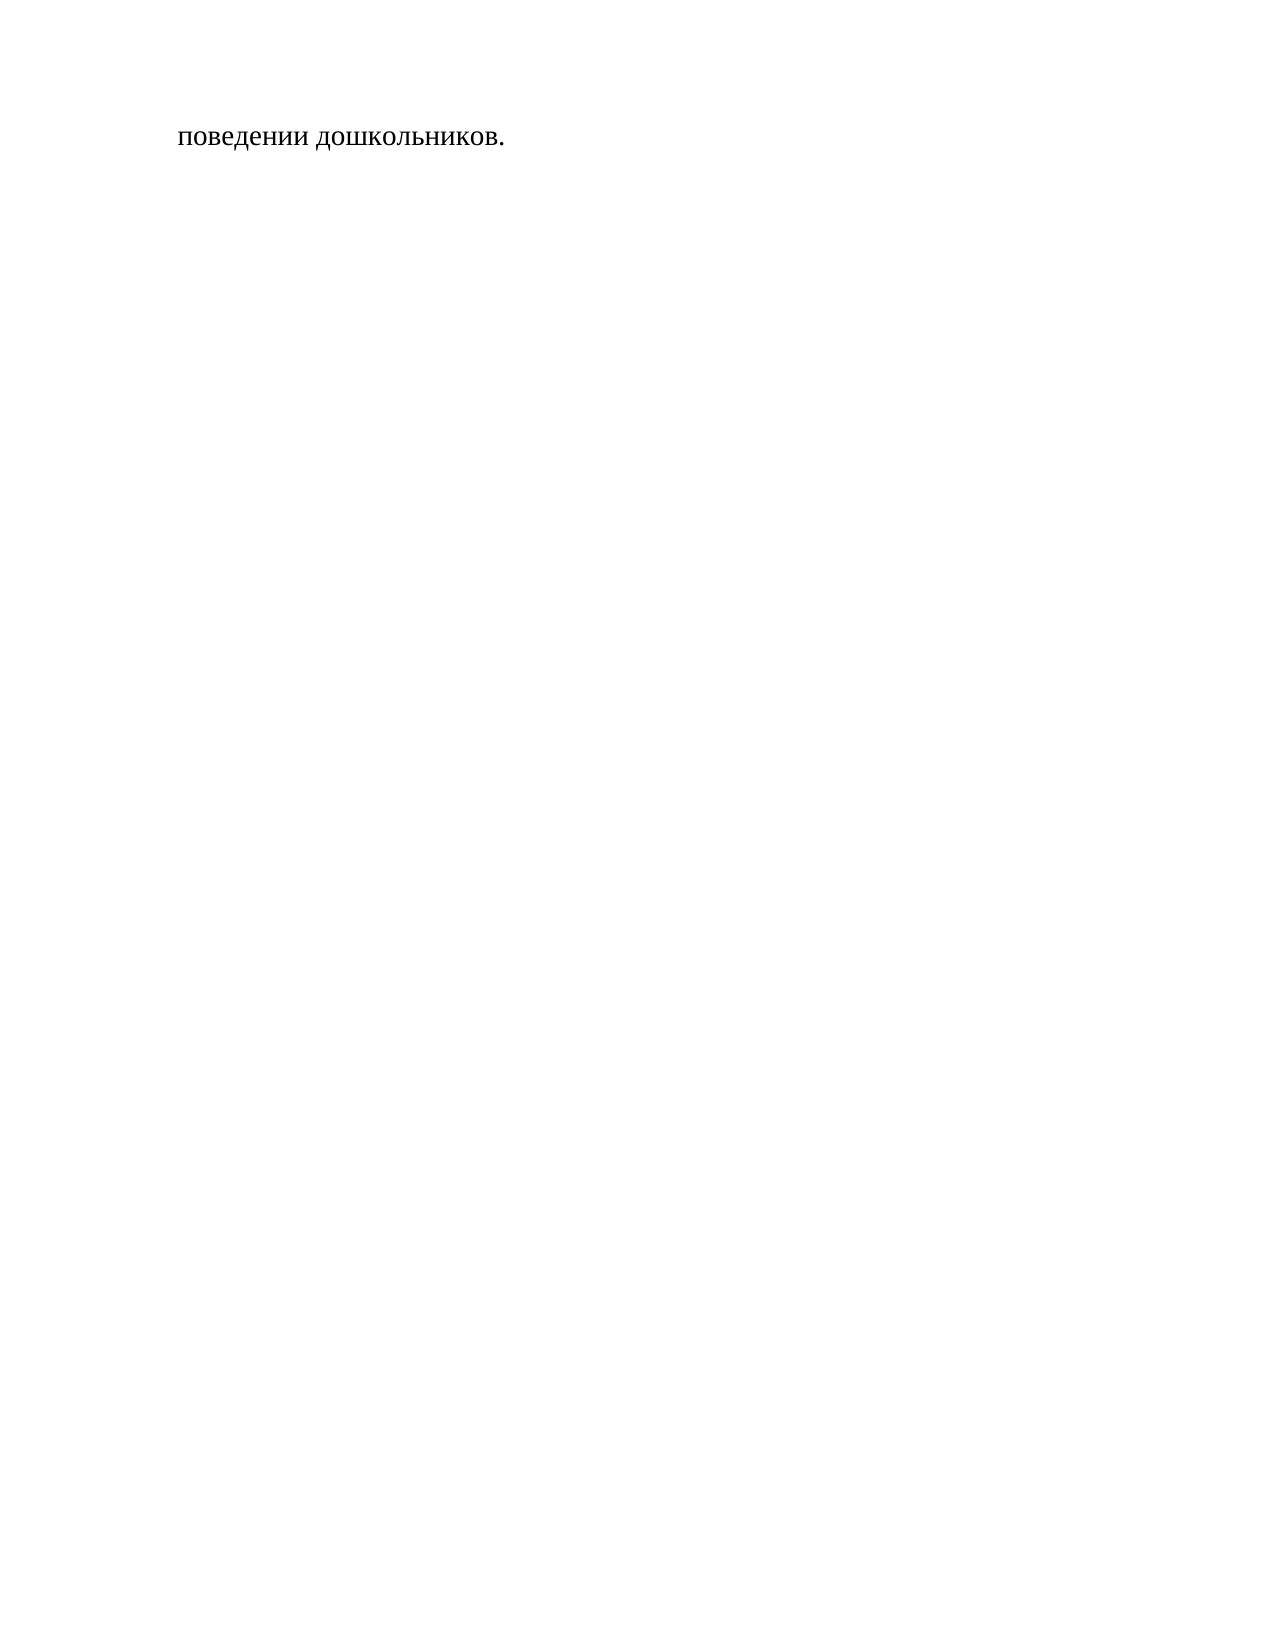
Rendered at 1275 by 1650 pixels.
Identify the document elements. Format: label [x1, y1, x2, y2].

text [177, 118, 1186, 152]
